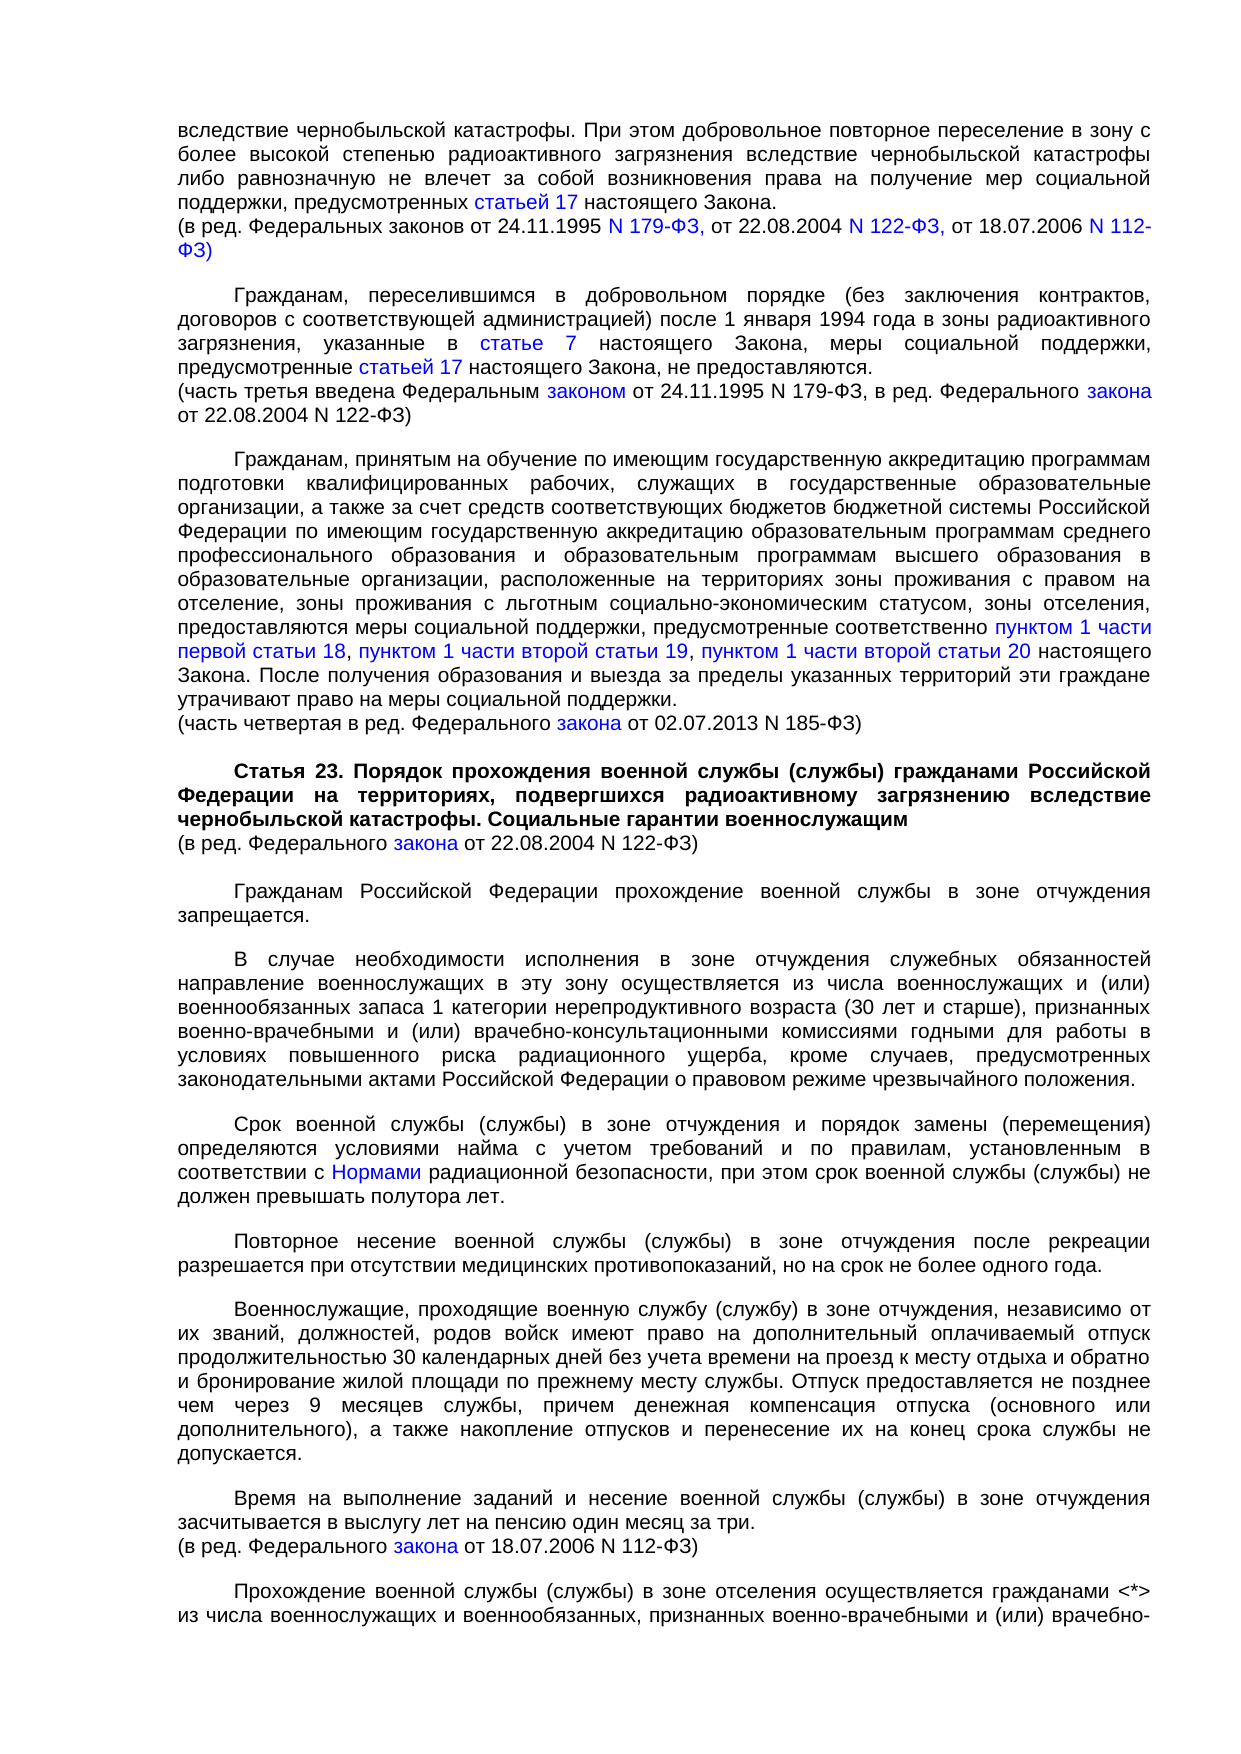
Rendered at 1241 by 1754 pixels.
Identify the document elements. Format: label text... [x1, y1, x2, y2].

text (в ред. Федерального закона от 22.08.2004 N 122-ФЗ) [177, 831, 1152, 854]
text (часть четвертая в ред. Федерального закона от 02.07.2013 N 185-ФЗ) [177, 711, 1152, 735]
text Гражданам, принятым на обучение по имеющим государственную аккредитацию программам подготовки квалифицированных рабочих, служащих в государственные образовательные организации, а также за счет средств соответствующих бюджетов бюджетной системы Российской Федерации по имеющим государственную аккредитацию образовательным программам среднего профессионального образования и образовательным программам высшего образования в образовательные организации, расположенные на территориях зоны проживания с правом на отселение, зоны проживания с льготным социально-экономическим статусом, зоны отселения, предоставляются меры социальной поддержки, предусмотренные соответственно пунктом 1 части первой статьи 18, пунктом 1 части второй статьи 19, пунктом 1 части второй статьи 20 настоящего Закона. После получения образования и выезда за пределы указанных территорий эти граждане утрачивают право на меры социальной поддержки. [177, 447, 1152, 711]
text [177, 1578, 1152, 1626]
text Время на выполнение заданий и несение военной службы (службы) в зоне отчуждения засчитывается в выслугу лет на пенсию один месяц за три. [177, 1486, 1152, 1534]
text Гражданам Российской Федерации прохождение военной службы в зоне отчуждения запрещается. [177, 878, 1152, 926]
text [177, 118, 1152, 214]
text (в ред. Федерального закона от 18.07.2006 N 112-ФЗ) [177, 1534, 1152, 1558]
text Повторное несение военной службы (службы) в зоне отчуждения после рекреации разрешается при отсутствии медицинских противопоказаний, но на срок не более одного года. [177, 1228, 1152, 1276]
text В случае необходимости исполнения в зоне отчуждения служебных обязанностей направление военнослужащих в эту зону осуществляется из числа военнослужащих и (или) военнообязанных запаса 1 категории нерепродуктивного возраста (30 лет и старше), признанных военно-врачебными и (или) врачебно-консультационными комиссиями годными для работы в условиях повышенного риска радиационного ущерба, кроме случаев, предусмотренных законодательными актами Российской Федерации о правовом режиме чрезвычайного положения. [177, 947, 1152, 1091]
text (часть третья введена Федеральным законом от 24.11.1995 N 179-ФЗ, в ред. Федерального закона от 22.08.2004 N 122-ФЗ) [177, 378, 1152, 426]
text (в ред. Федеральных законов от 24.11.1995 N 179-ФЗ, от 22.08.2004 N 122-ФЗ, от 18.07.2006 N 112-ФЗ) [177, 214, 1152, 262]
text Военнослужащие, проходящие военную службу (службу) в зоне отчуждения, независимо от их званий, должностей, родов войск имеют право на дополнительный оплачиваемый отпуск продолжительностью 30 календарных дней без учета времени на проезд к месту отдыха и обратно и бронирование жилой площади по прежнему месту службы. Отпуск предоставляется не позднее чем через 9 месяцев службы, причем денежная компенсация отпуска (основного или дополнительного), а также накопление отпусков и перенесение их на конец срока службы не допускается. [177, 1297, 1152, 1465]
text Гражданам, переселившимся в добровольном порядке (без заключения контрактов, договоров с соответствующей администрацией) после 1 января 1994 года в зоны радиоактивного загрязнения, указанные в статье 7 настоящего Закона, меры социальной поддержки, предусмотренные статьей 17 настоящего Закона, не предоставляются. [177, 283, 1152, 378]
text Срок военной службы (службы) в зоне отчуждения и порядок замены (перемещения) определяются условиями найма с учетом требований и по правилам, установленным в соответствии с Нормами радиационной безопасности, при этом срок военной службы (службы) не должен превышать полутора лет. [177, 1112, 1152, 1208]
title Статья 23. Порядок прохождения военной службы (службы) гражданами Российской Федерации на территориях, подвергшихся радиоактивному загрязнению вследствие чернобыльской катастрофы. Социальные гарантии военнослужащим [177, 759, 1152, 831]
